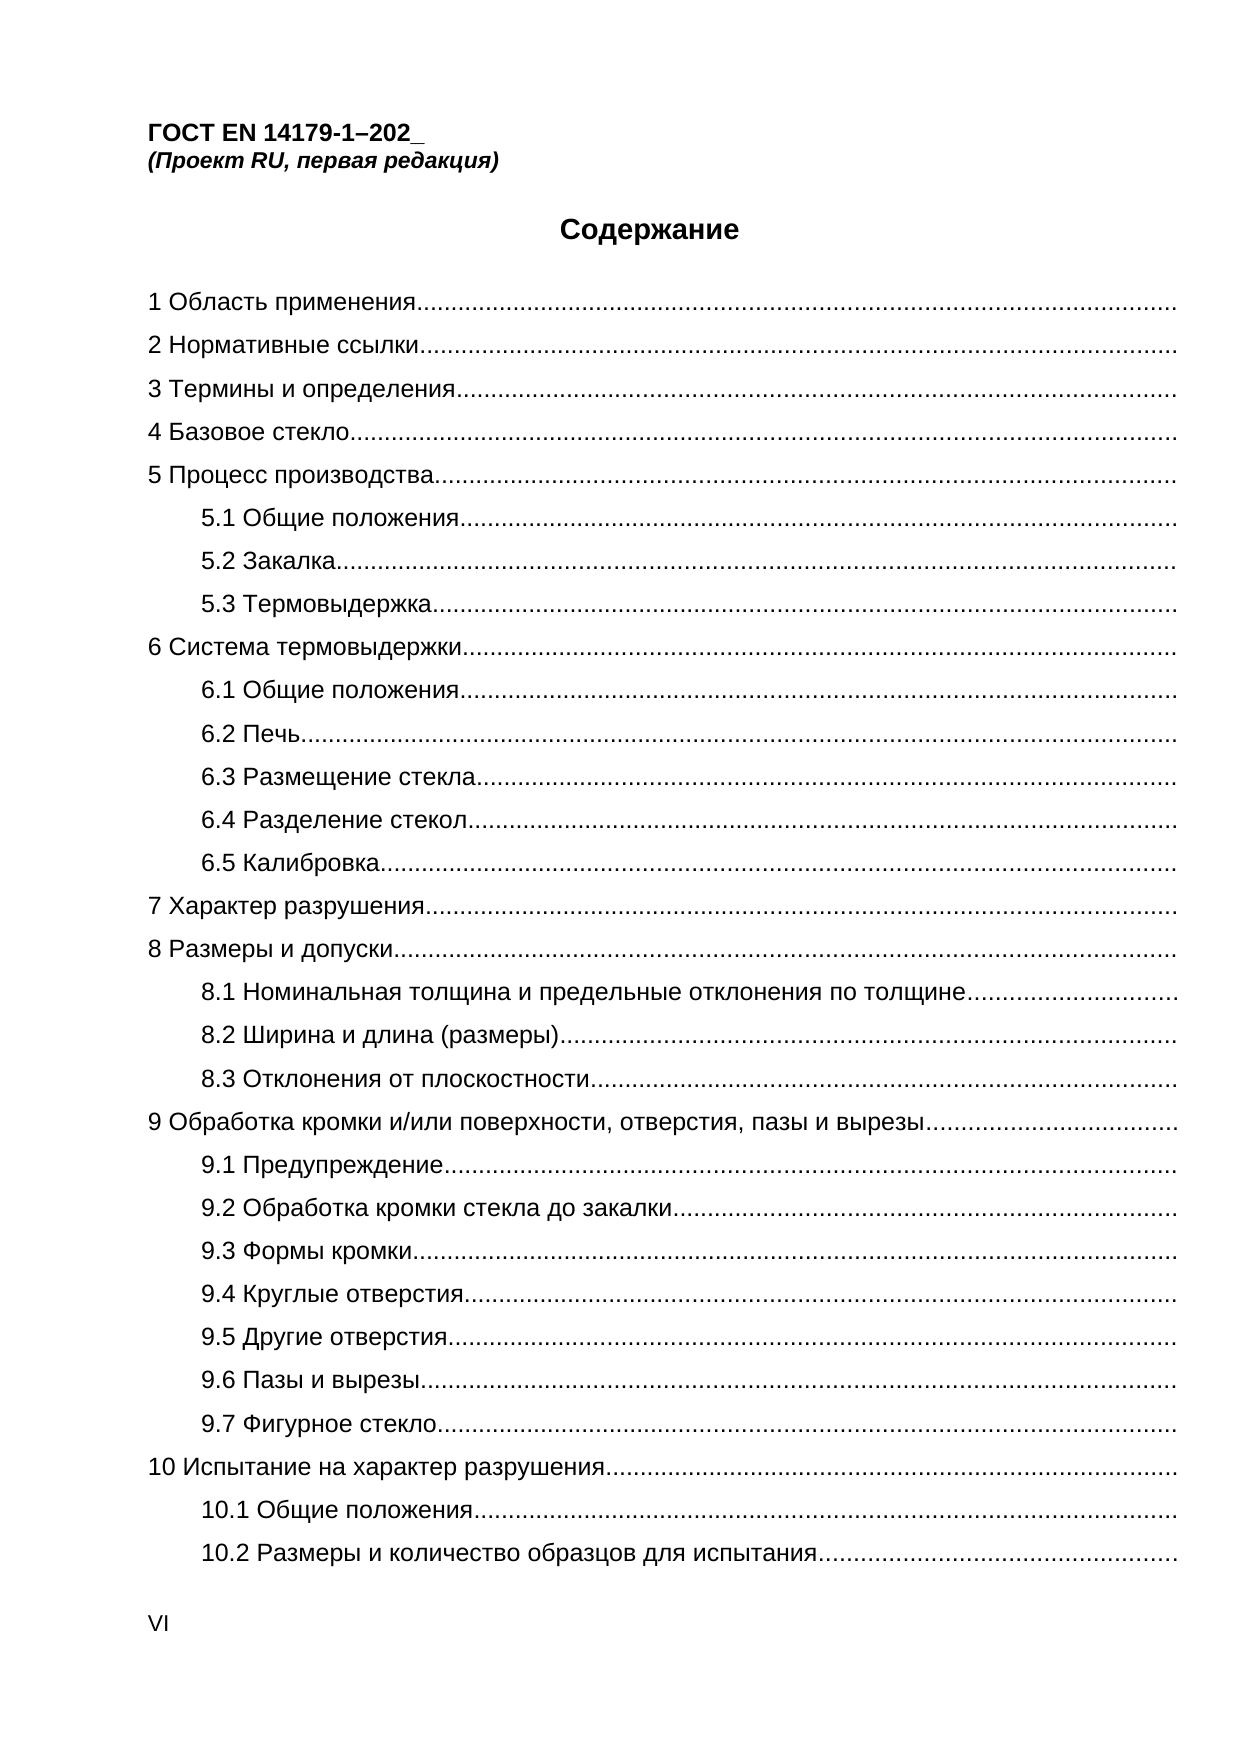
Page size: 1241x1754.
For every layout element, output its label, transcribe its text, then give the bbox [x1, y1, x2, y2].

text 8.3 Отклонения от плоскостности [148, 1064, 1152, 1092]
text 9.4 Круглые отверстия [148, 1279, 1152, 1308]
text 6 Система термовыдержки [148, 632, 1152, 661]
text 10.2 Размеры и количество образцов для испытания [148, 1538, 1152, 1567]
text 6.4 Разделение стекол [148, 805, 1152, 834]
text 5 Процесс производства [148, 460, 1152, 489]
text Содержание [148, 212, 1152, 246]
text 6.2 Печь [148, 719, 1152, 747]
text 10.1 Общие положения [148, 1495, 1152, 1524]
text 6.5 Калибровка [148, 848, 1152, 877]
text 5.1 Общие положения [148, 503, 1152, 532]
text 9.7 Фигурное стекло [148, 1409, 1152, 1437]
text 9.3 Формы кромки [148, 1236, 1152, 1265]
text 9.5 Другие отверстия [148, 1322, 1152, 1351]
text 8.1 Номинальная толщина и предельные отклонения по толщине [148, 977, 1152, 1006]
text 7 Характер разрушения [148, 891, 1152, 920]
text 5.3 Термовыдержка [148, 589, 1152, 618]
text 9.2 Обработка кромки стекла до закалки [148, 1193, 1152, 1222]
text 5.2 Закалка [148, 546, 1152, 575]
text 9 Обработка кромки и/или поверхности, отверстия, пазы и вырезы [148, 1107, 1152, 1136]
text 2 Нормативные ссылки [148, 331, 1152, 359]
text 1 Область применения [148, 287, 1152, 316]
text 3 Термины и определения [148, 374, 1152, 402]
text 8.2 Ширина и длина (размеры) [148, 1021, 1152, 1049]
text 8 Размеры и допуски [148, 934, 1152, 963]
text 9.6 Пазы и вырезы [148, 1366, 1152, 1394]
text 6.1 Общие положения [148, 676, 1152, 704]
text 4 Базовое стекло [148, 417, 1152, 446]
text 9.1 Предупреждение [148, 1150, 1152, 1179]
text 10 Испытание на характер разрушения [148, 1452, 1152, 1481]
text 6.3 Размещение стекла [148, 762, 1152, 791]
